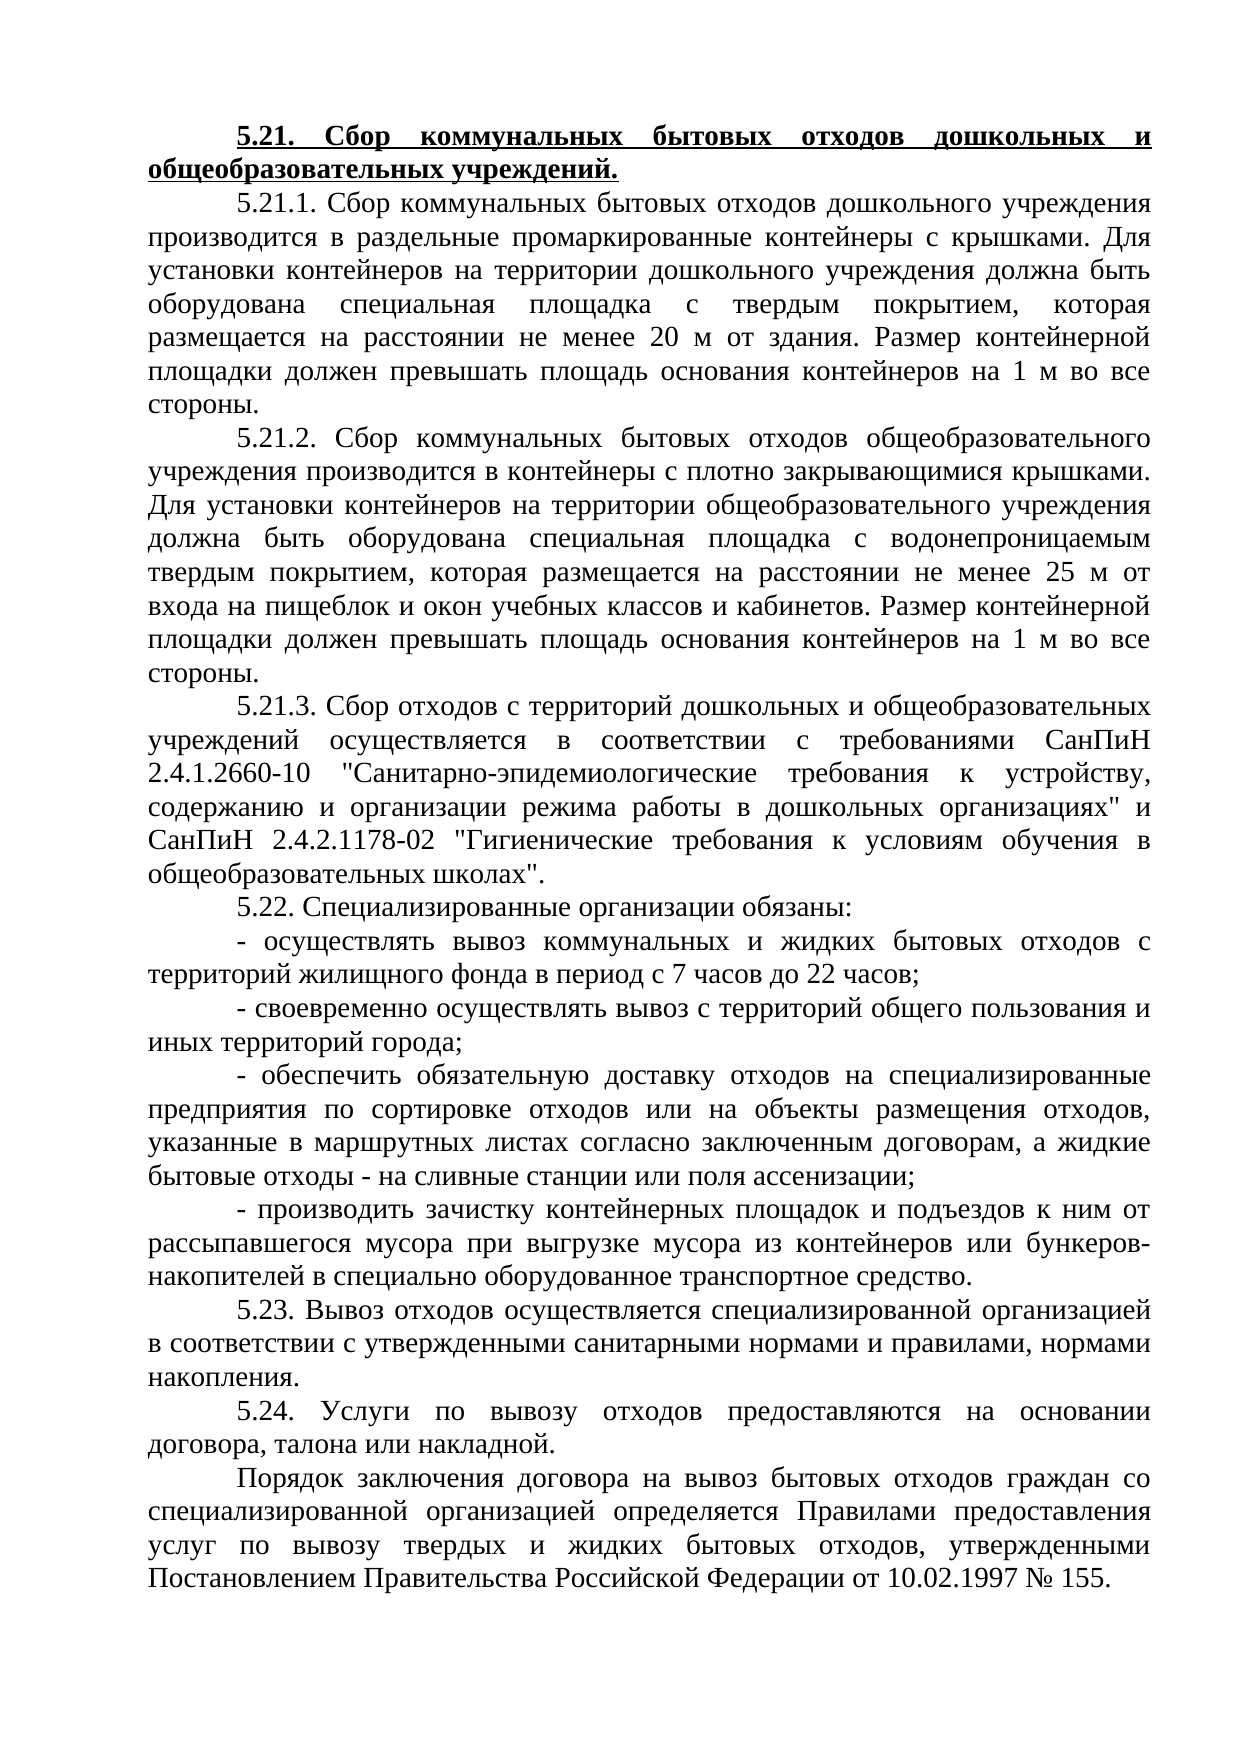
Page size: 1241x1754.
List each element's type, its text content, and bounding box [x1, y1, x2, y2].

text 5.21.1. Сбор коммунальных бытовых отходов дошкольного учреждения производится в раздельные промаркированные контейнеры с крышками. Для установки контейнеров на территории дошкольного учреждения должна быть оборудована специальная площадка с твердым покрытием, которая размещается на расстоянии не менее 20 м от здания. Размер контейнерной площадки должен превышать площадь основания контейнеров на 1 м во все стороны. [148, 185, 1152, 420]
text 5.21.3. Сбор отходов с территорий дошкольных и общеобразовательных учреждений осуществляется в соответствии с требованиями СанПиН 2.4.1.2660-10 "Санитарно-эпидемиологические требования к устройству, содержанию и организации режима работы в дошкольных организациях" и СанПиН 2.4.2.1178-02 "Гигиенические требования к условиям обучения в общеобразовательных школах". [148, 688, 1152, 889]
text Порядок заключения договора на вывоз бытовых отходов граждан со специализированной организацией определяется Правилами предоставления услуг по вывозу твердых и жидких бытовых отходов, утвержденными Постановлением Правительства Российской Федерации от 10.02.1997 № 155. [148, 1460, 1152, 1594]
text 5.23. Вывоз отходов осуществляется специализированной организацией в соответствии с утвержденными санитарными нормами и правилами, нормами накопления. [148, 1292, 1152, 1393]
text - обеспечить обязательную доставку отходов на специализированные предприятия по сортировке отходов или на объекты размещения отходов, указанные в маршрутных листах согласно заключенным договорам, а жидкие бытовые отходы - на сливные станции или поля ассенизации; [148, 1057, 1152, 1191]
text - осуществлять вывоз коммунальных и жидких бытовых отходов с территорий жилищного фонда в период с 7 часов до 22 часов; [148, 923, 1152, 990]
text - производить зачистку контейнерных площадок и подъездов к ним от рассыпавшегося мусора при выгрузке мусора из контейнеров или бункеров-накопителей в специально оборудованное транспортное средство. [148, 1191, 1152, 1292]
text 5.21.2. Сбор коммунальных бытовых отходов общеобразовательного учреждения производится в контейнеры с плотно закрывающимися крышками. Для установки контейнеров на территории общеобразовательного учреждения должна быть оборудована специальная площадка с водонепроницаемым твердым покрытием, которая размещается на расстоянии не менее 25 м от входа на пищеблок и окон учебных классов и кабинетов. Размер контейнерной площадки должен превышать площадь основания контейнеров на 1 м во все стороны. [148, 420, 1152, 688]
text 5.21. Сбор коммунальных бытовых отходов дошкольных и общеобразовательных учреждений. [148, 118, 1152, 185]
text 5.24. Услуги по вывозу отходов предоставляются на основании договора, талона или накладной. [148, 1393, 1152, 1460]
text 5.22. Специализированные организации обязаны: [148, 889, 1152, 923]
text - своевременно осуществлять вывоз с территорий общего пользования и иных территорий города; [148, 990, 1152, 1057]
